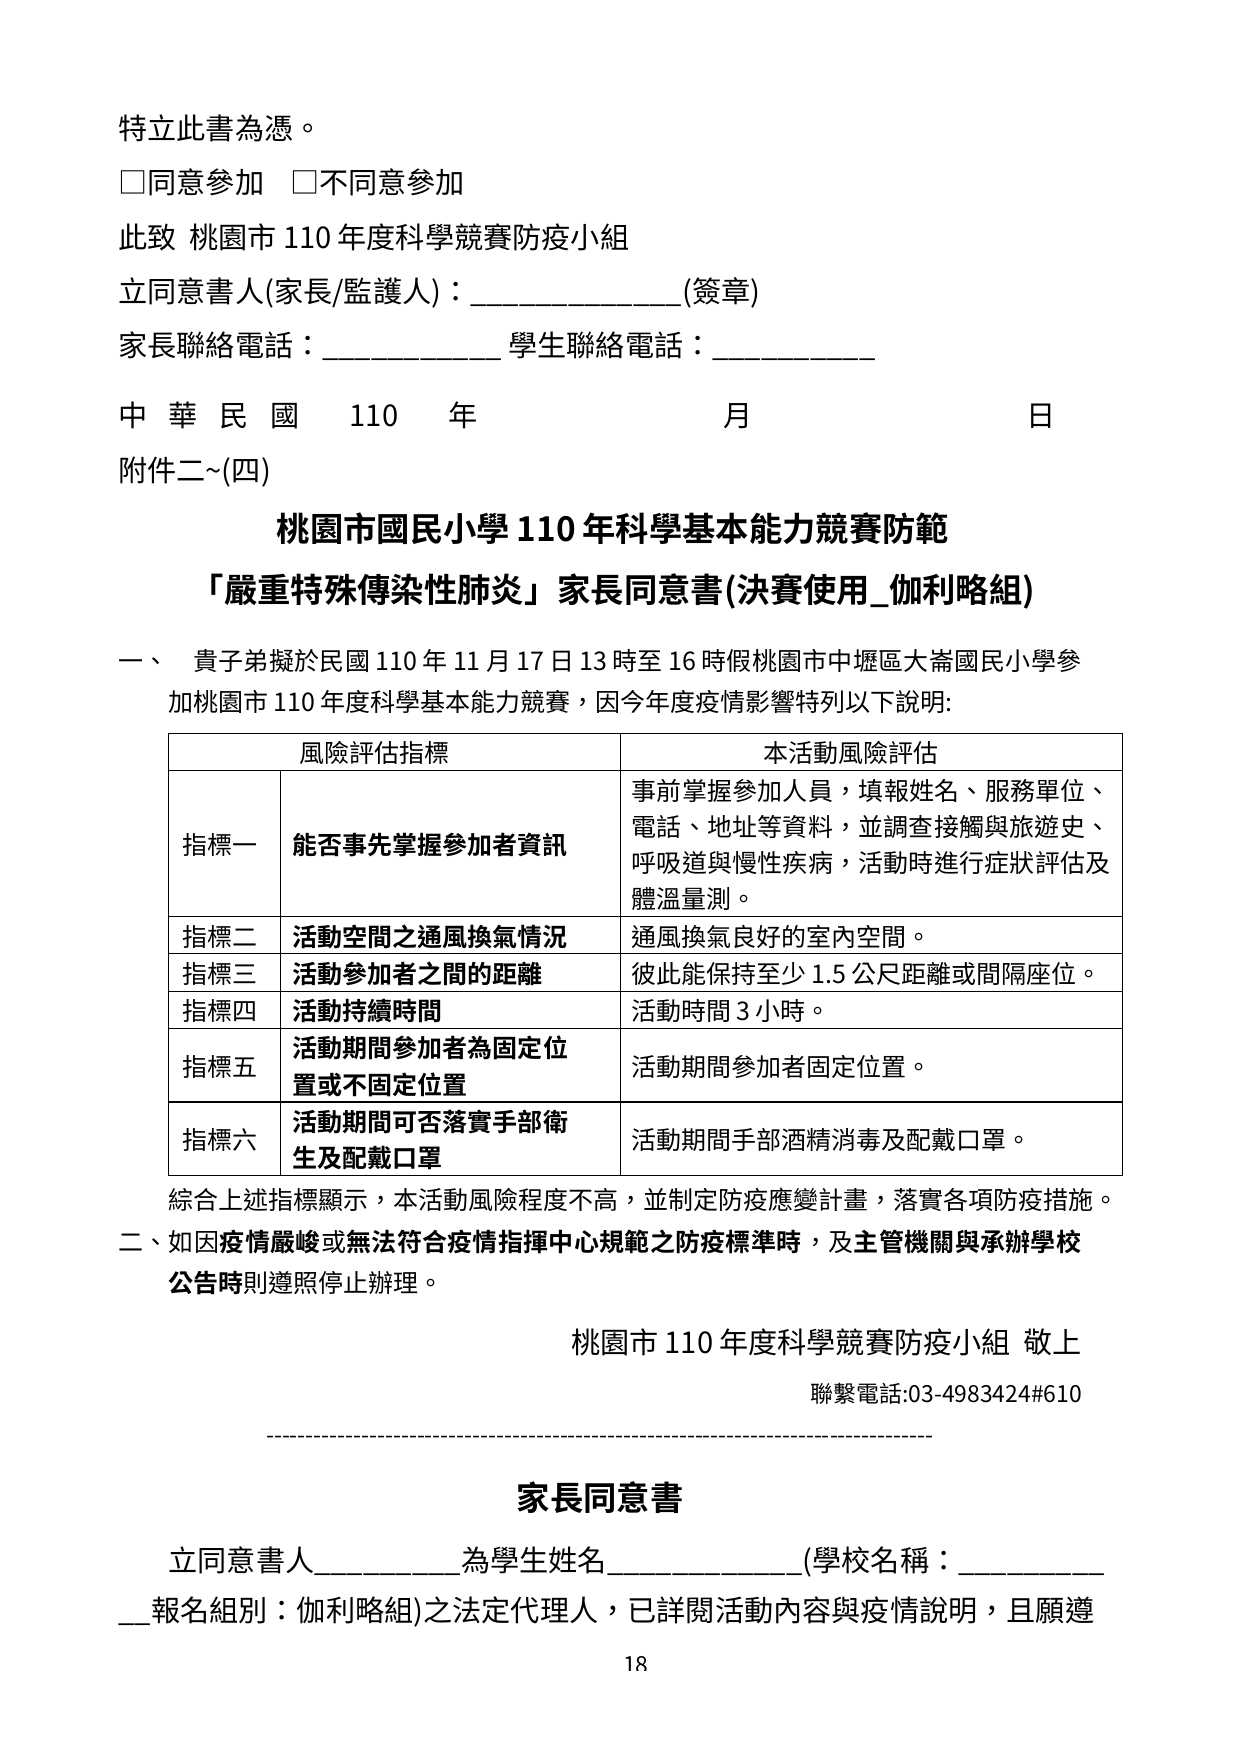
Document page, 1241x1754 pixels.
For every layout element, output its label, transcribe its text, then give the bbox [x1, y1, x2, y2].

list 聯繫電話:03-4983424#610 [106, 1369, 1082, 1410]
table_cell 活動期間可否落實手部衛生及配戴口罩 [281, 1103, 620, 1175]
table_cell 指標六 [169, 1103, 280, 1175]
table_cell 活動參加者之間的距離 [281, 954, 620, 991]
list 貴子弟擬於民國110年11月17日13時至16時假桃園市中壢區大崙國民小學參加桃園市110年度科學基本能力競賽，因今年度疫情影響特列以下說明: [118, 637, 1082, 720]
table_cell 指標五 [169, 1029, 280, 1101]
table_header 本活動風險評估 [621, 734, 1122, 770]
text 中華民國 110 年 月 日 [118, 390, 1057, 436]
text ------------------------------------------------------------------------------------ [118, 1410, 1082, 1452]
text 家長同意書 [118, 1477, 1082, 1519]
table_cell 指標一 [169, 771, 280, 916]
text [118, 1531, 1107, 1631]
text 家長聯絡電話：___________ 學生聯絡電話：__________ [118, 323, 1082, 365]
table_cell 事前掌握參加人員，填報姓名、服務單位、電話、地址等資料，並調查接觸與旅遊史、呼吸道與慢性疾病，活動時進行症狀評估及體溫量測。 [621, 771, 1122, 916]
table_cell 活動期間手部酒精消毒及配戴口罩。 [621, 1103, 1122, 1175]
table_cell 指標四 [169, 992, 280, 1028]
table_cell 活動時間3小時。 [621, 992, 1122, 1028]
table_cell 活動持續時間 [281, 992, 620, 1028]
table_cell 活動期間參加者固定位置。 [621, 1029, 1122, 1101]
text 二、如因疫情嚴峻或無法符合疫情指揮中心規範之防疫標準時，及主管機關與承辦學校公告時則遵照停止辦理。 [118, 1218, 1082, 1301]
text 特立此書為憑。 [118, 106, 1082, 148]
table_cell 指標二 [169, 917, 280, 953]
table_cell 活動空間之通風換氣情況 [281, 917, 620, 953]
table_cell 彼此能保持至少1.5公尺距離或間隔座位。 [621, 954, 1122, 991]
text 立同意書人(家長/監護人)：_____________(簽章) [118, 269, 1082, 311]
text 桃園市國民小學110年科學基本能力競賽防範 [118, 503, 1107, 551]
text 綜合上述指標顯示，本活動風險程度不高，並制定防疫應變計畫，落實各項防疫措施。 [118, 1176, 1122, 1218]
text □同意參加 □不同意參加 [118, 161, 1082, 202]
table_header 風險評估指標 [169, 734, 620, 770]
table_cell 指標三 [169, 954, 280, 991]
text 附件二~(四) [118, 448, 1057, 490]
text 此致 桃園市110年度科學競賽防疫小組 [118, 215, 1082, 256]
table_cell 能否事先掌握參加者資訊 [281, 771, 620, 916]
text 「嚴重特殊傳染性肺炎」家長同意書(決賽使用_伽利略組) [118, 563, 1107, 612]
table_cell 通風換氣良好的室內空間。 [621, 917, 1122, 953]
list 桃園市110年度科學競賽防疫小組 敬上 [106, 1303, 1082, 1366]
table_cell 活動期間參加者為固定位置或不固定位置 [281, 1029, 620, 1101]
